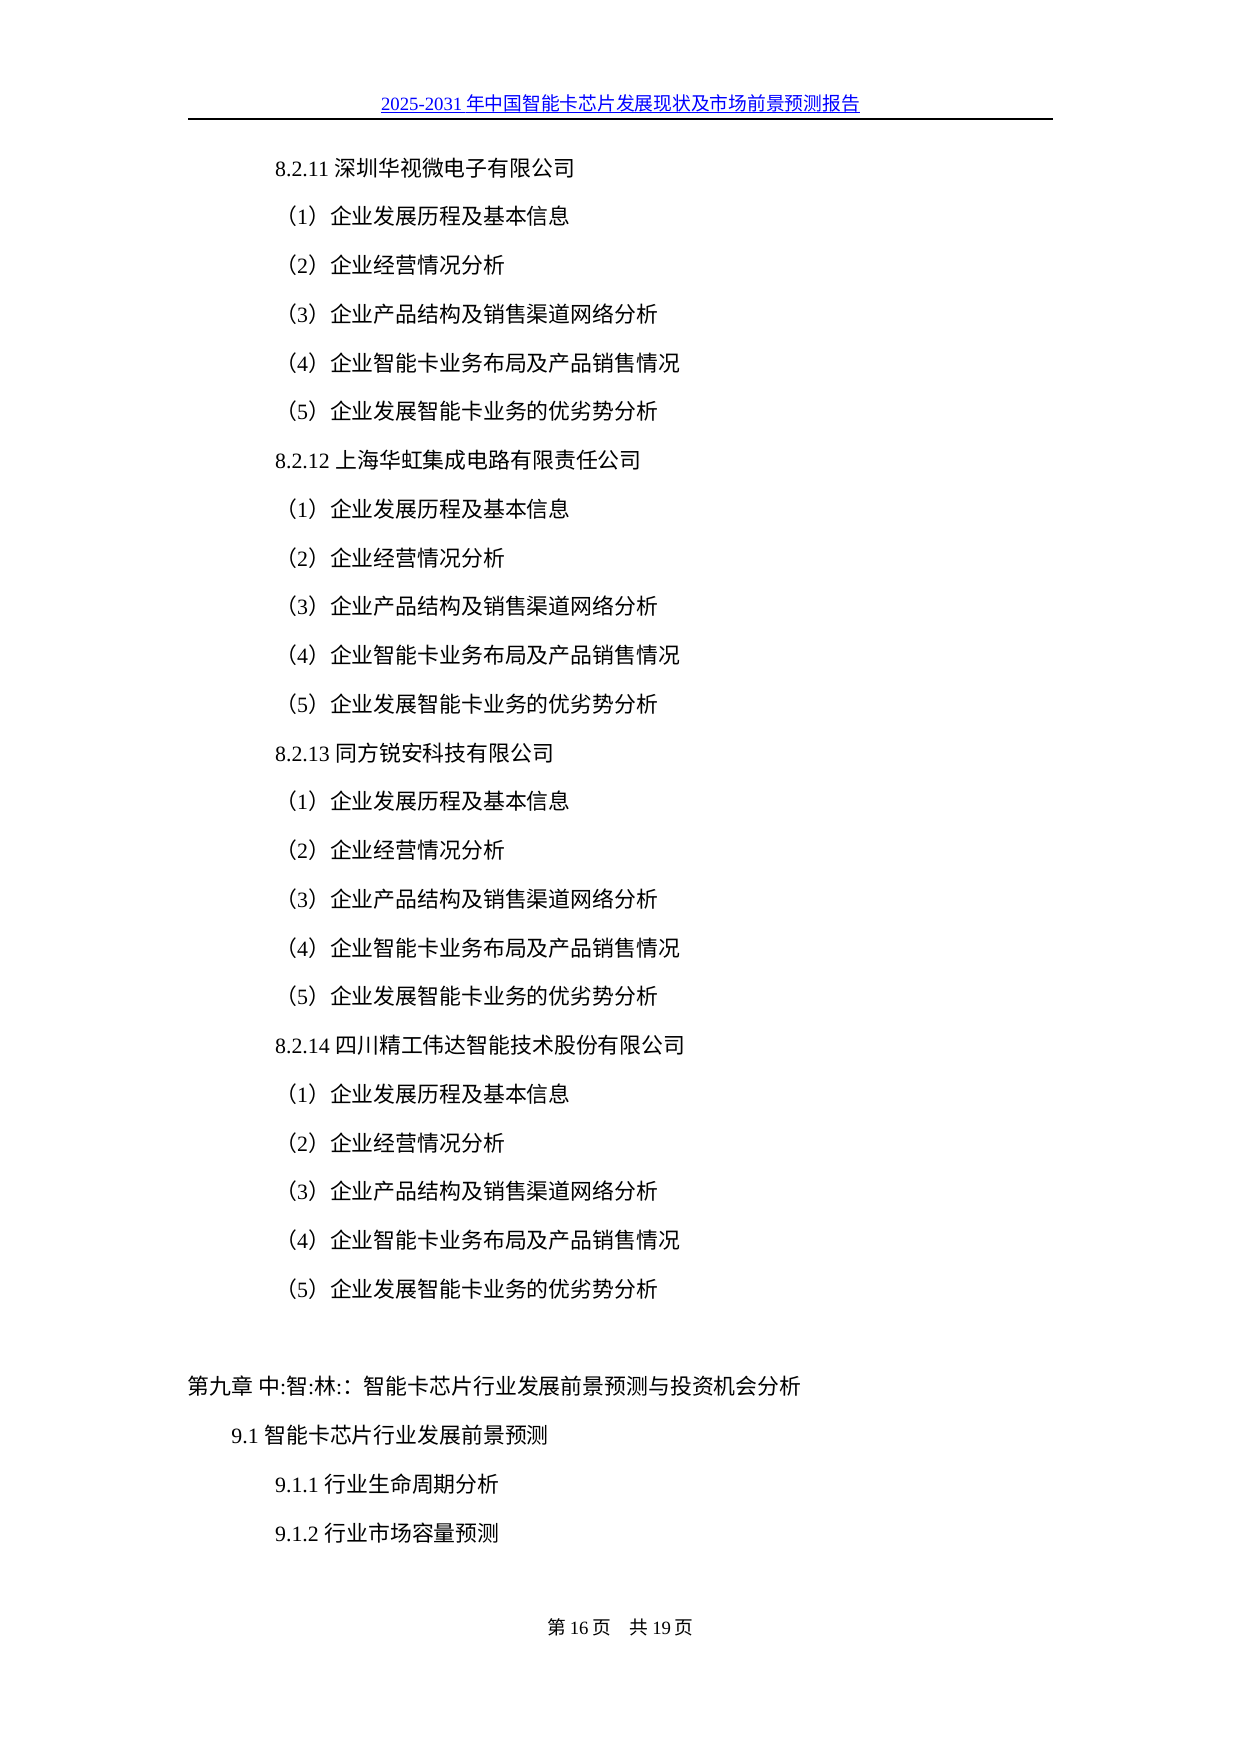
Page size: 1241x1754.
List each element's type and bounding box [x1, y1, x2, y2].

text [187, 150, 1053, 1548]
